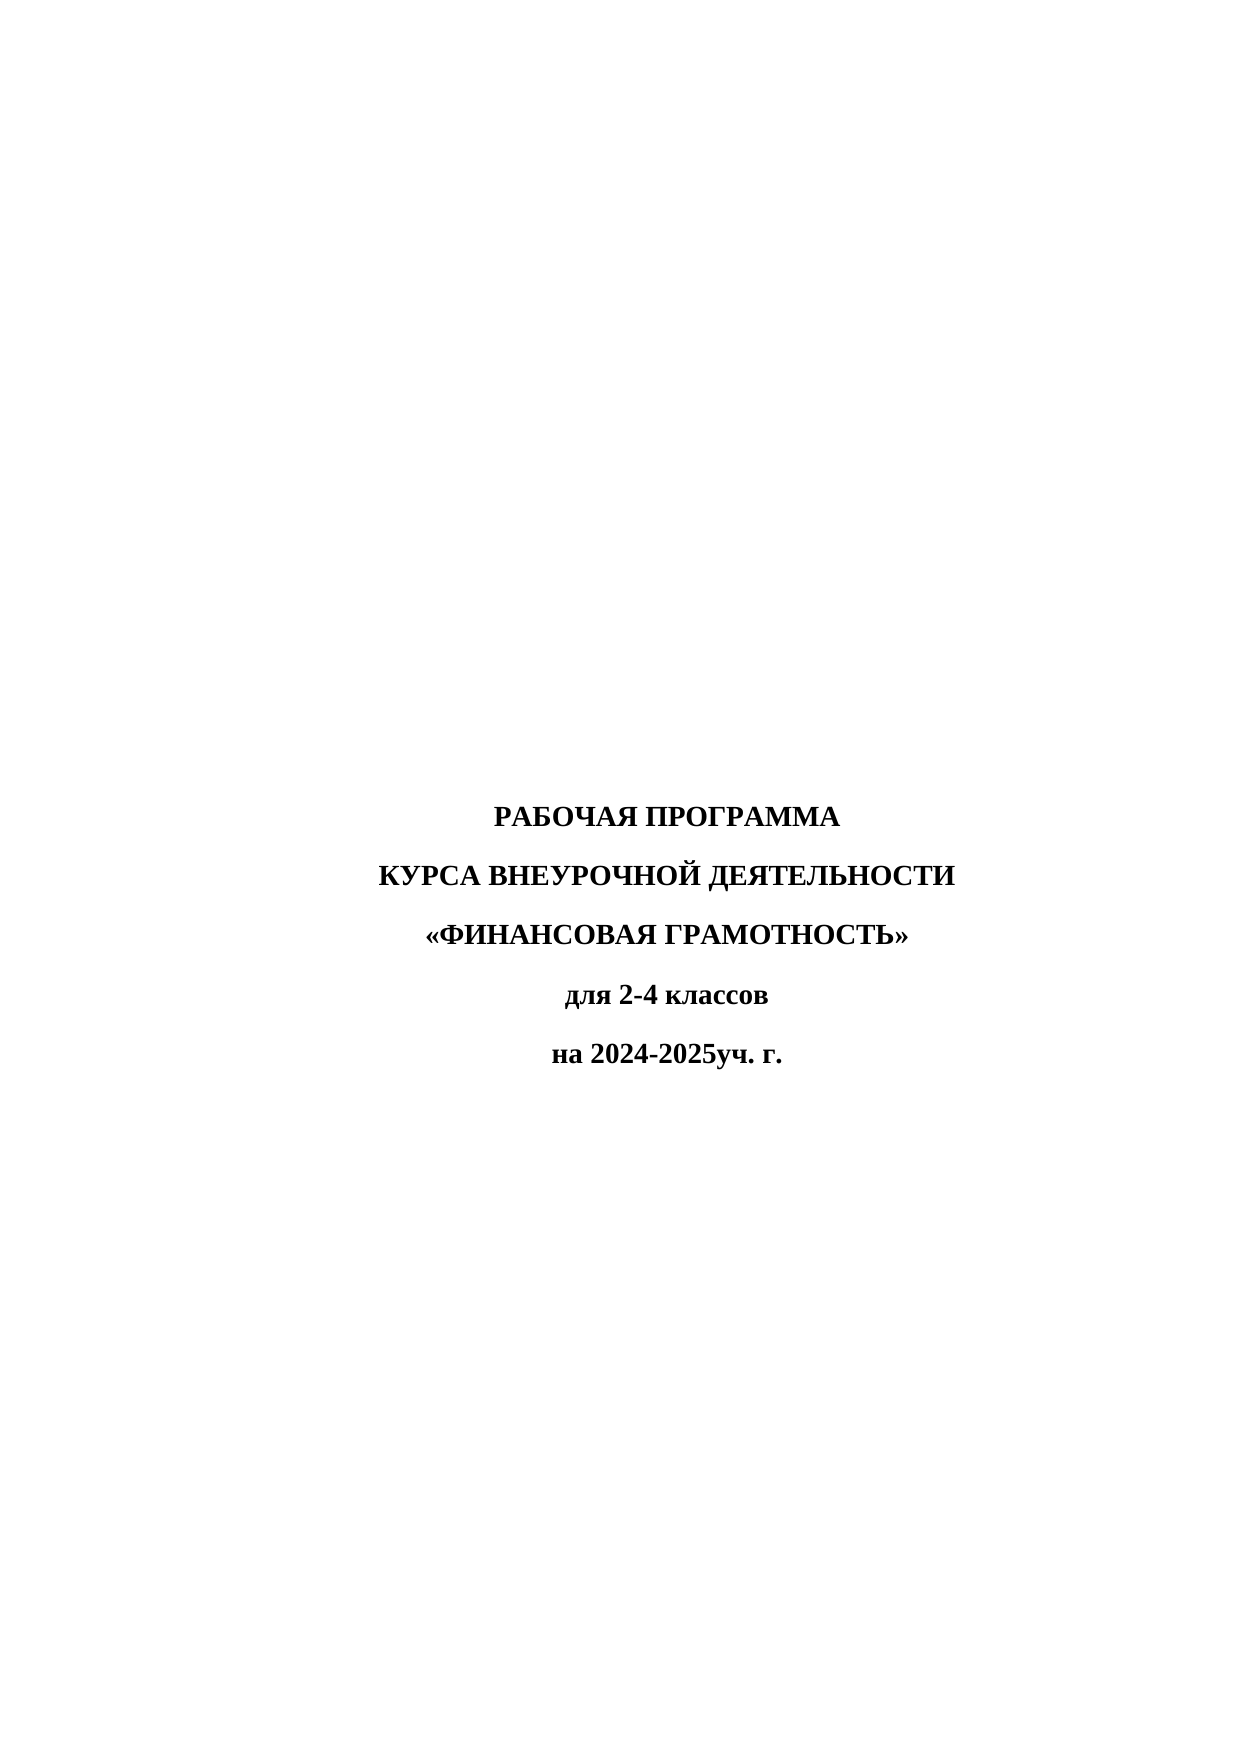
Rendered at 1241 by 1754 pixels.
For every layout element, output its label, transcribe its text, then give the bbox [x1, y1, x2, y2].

text РАБОЧАЯ ПРОГРАММА [245, 799, 1089, 832]
text «ФИНАНСОВАЯ ГРАМОТНОСТЬ» [245, 917, 1089, 951]
text для 2-4 классов на 2024-2025уч. г. [551, 977, 798, 1069]
text КУРСА ВНЕУРОЧНОЙ ДЕЯТЕЛЬНОСТИ [245, 858, 1089, 892]
